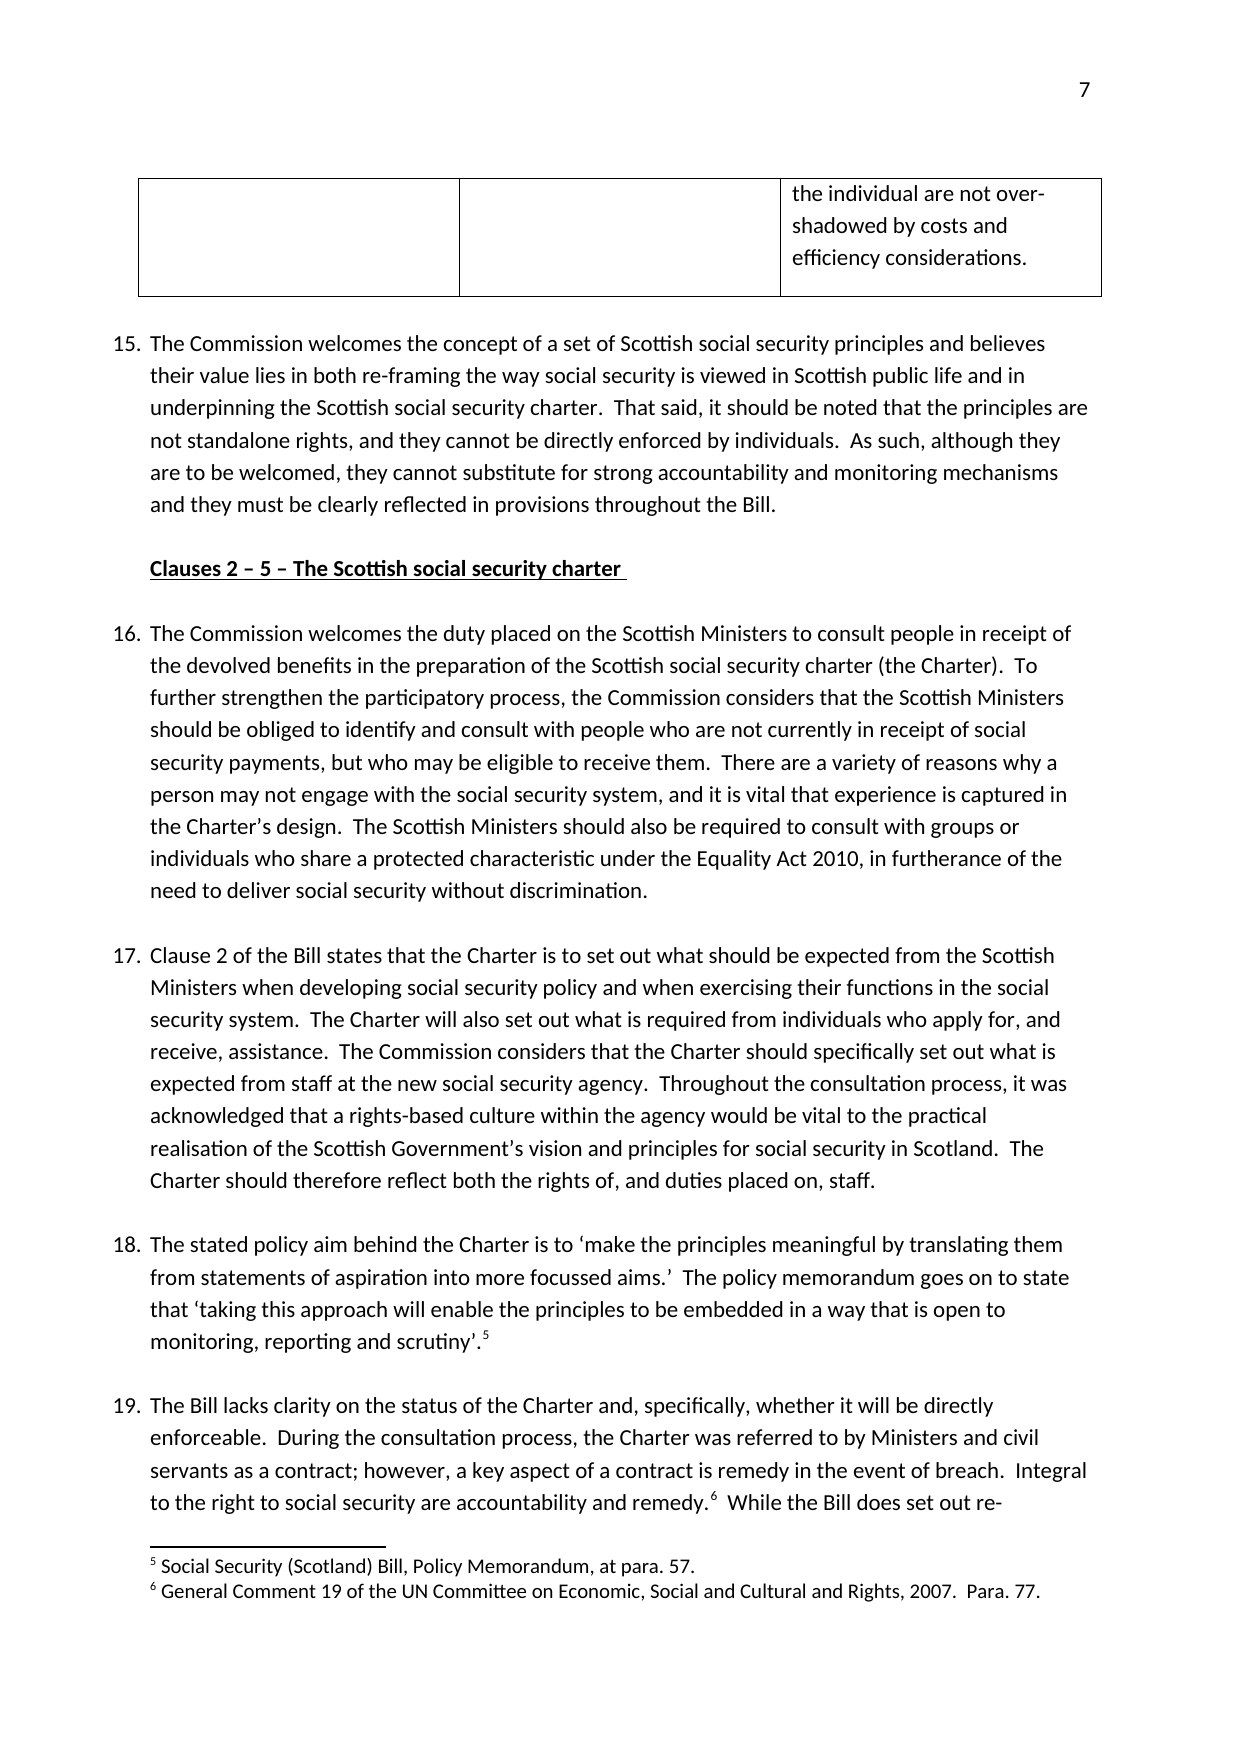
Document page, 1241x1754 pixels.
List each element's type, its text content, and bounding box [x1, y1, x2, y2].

list The Commission welcomes the concept of a set of Scottish social security principles and believes their value lies in both re-framing the way social security is viewed in Scottish public life and in underpinning the Scottish social security charter. That said, it should be noted that the principles are not standalone rights, and they cannot be directly enforced by individuals. As such, although they are to be welcomed, they cannot substitute for strong accountability and monitoring mechanisms and they must be clearly reflected in provisions throughout the Bill. [112, 329, 1090, 518]
list The Commission welcomes the duty placed on the Scottish Ministers to consult people in receipt of the devolved benefits in the preparation of the Scottish social security charter (the Charter). To further strengthen the participatory process, the Commission considers that the Scottish Ministers should be obliged to identify and consult with people who are not currently in receipt of social security payments, but who may be eligible to receive them. There are a variety of reasons why a person may not engage with the social security system, and it is vital that experience is captured in the Charter’s design. The Scottish Ministers should also be required to consult with groups or individuals who share a protected characteristic under the Equality Act 2010, in furtherance of the need to deliver social security without discrimination. [112, 619, 1090, 904]
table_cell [139, 179, 459, 296]
list Clauses 2 – 5 – The Scottish social security charter [150, 554, 1090, 582]
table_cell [781, 179, 1101, 296]
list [112, 1391, 1090, 1516]
list Clause 2 of the Bill states that the Charter is to set out what should be expected from the Scottish Ministers when developing social security policy and when exercising their functions in the social security system. The Charter will also set out what is required from individuals who apply for, and receive, assistance. The Commission considers that the Charter should specifically set out what is expected from staff at the new social security agency. Throughout the consultation process, it was acknowledged that a rights-based culture within the agency would be vital to the practical realisation of the Scottish Government’s vision and principles for social security in Scotland. The Charter should therefore reflect both the rights of, and duties placed on, staff. [112, 941, 1090, 1194]
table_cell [460, 179, 780, 296]
list The stated policy aim behind the Charter is to ‘make the principles meaningful by translating them from statements of aspiration into more focussed aims.’ The policy memorandum goes on to state that ‘taking this approach will enable the principles to be embedded in a way that is open to monitoring, reporting and scrutiny’. [112, 1230, 1090, 1355]
